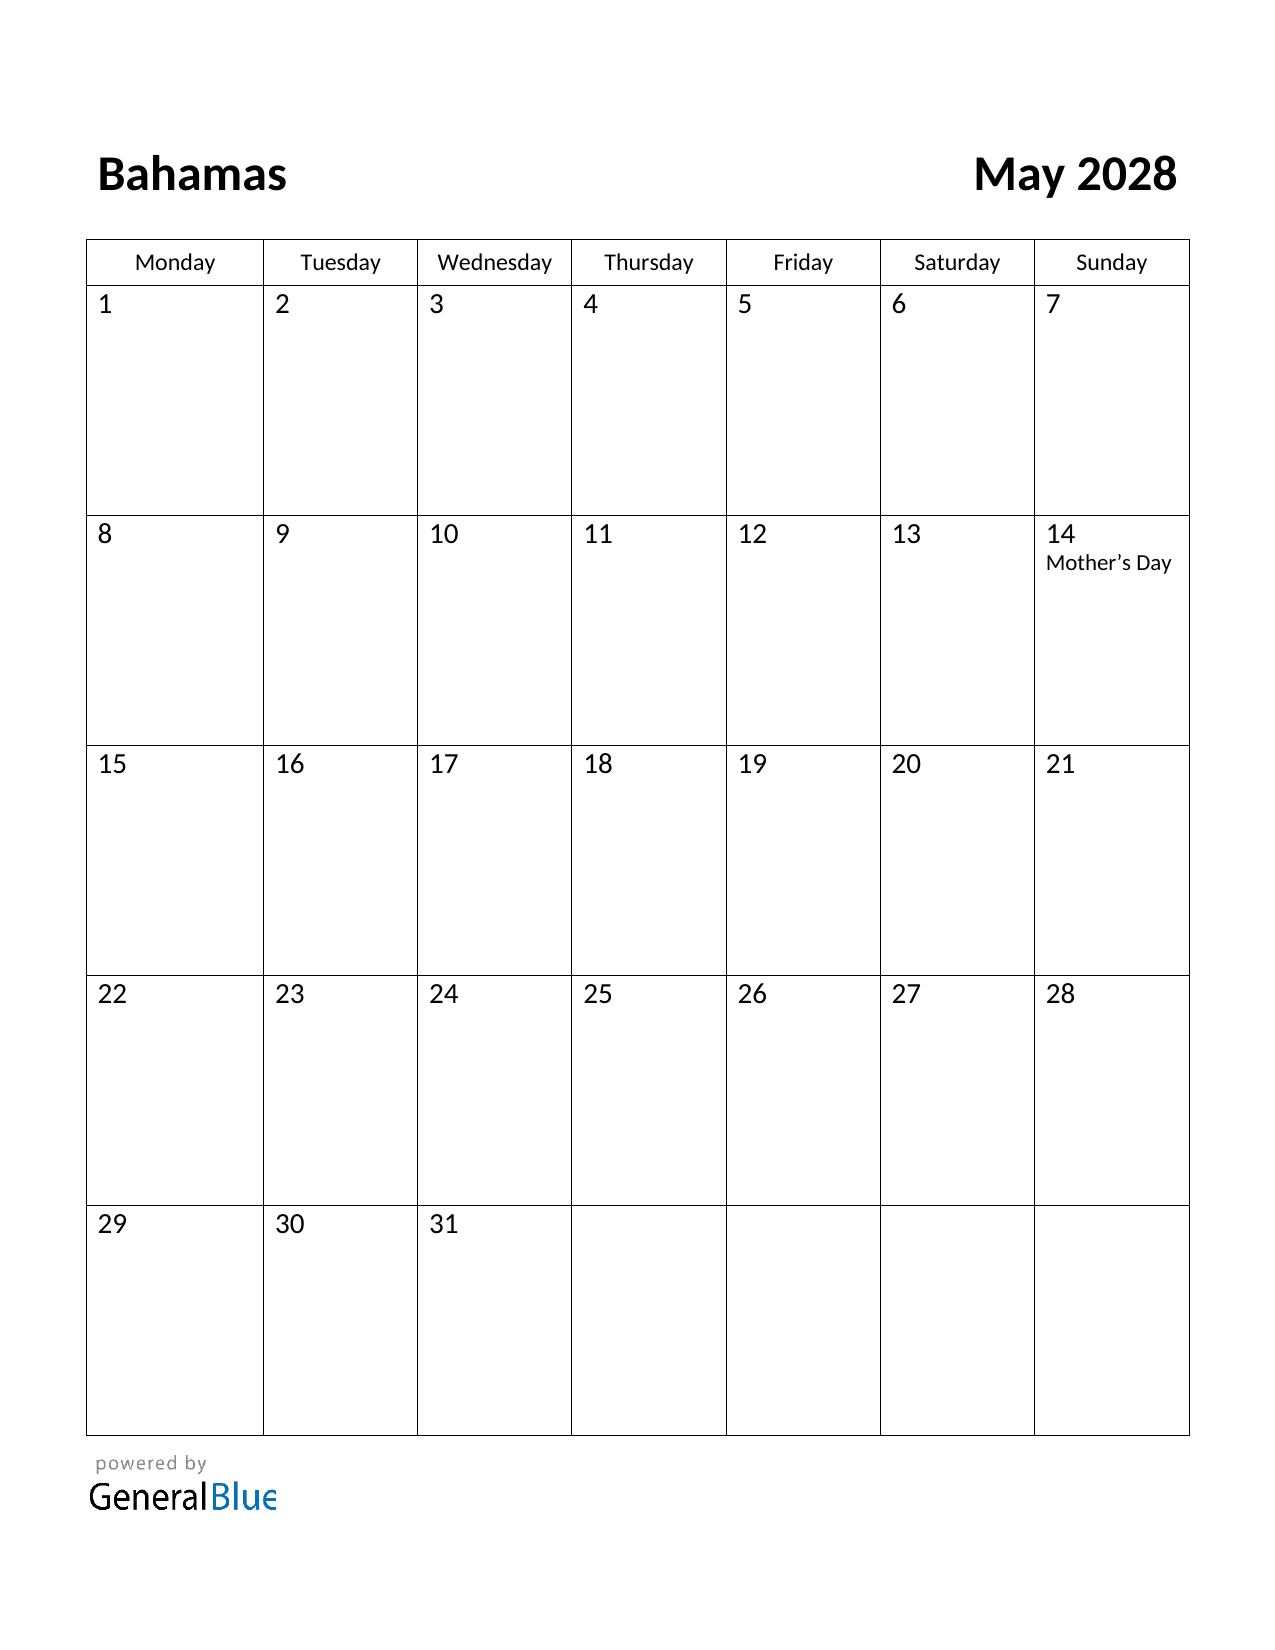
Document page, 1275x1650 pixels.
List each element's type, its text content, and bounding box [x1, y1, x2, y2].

table_cell 19 [727, 746, 880, 778]
table_cell 28 [1035, 976, 1189, 1008]
table_cell [727, 1008, 880, 1204]
table_cell [572, 318, 726, 514]
table_cell [418, 1008, 571, 1204]
table_cell 29 [87, 1206, 263, 1238]
table_cell [264, 1238, 417, 1434]
table_cell [418, 318, 571, 514]
table_cell 22 [87, 976, 263, 1008]
table_cell 7 [1035, 286, 1189, 318]
table_cell 23 [264, 976, 417, 1008]
table_cell 13 [881, 516, 1034, 548]
table_cell [87, 318, 263, 514]
table_cell [264, 318, 417, 514]
table_cell [572, 548, 726, 744]
table_cell [572, 1206, 726, 1238]
table_cell 4 [572, 286, 726, 318]
table_cell [727, 318, 880, 514]
table_cell [264, 778, 417, 974]
table_cell [727, 548, 880, 744]
table_cell [572, 778, 726, 974]
table_cell 3 [418, 286, 571, 318]
table_cell 9 [264, 516, 417, 548]
table_cell 31 [418, 1206, 571, 1238]
table_cell [86, 1436, 1189, 1534]
picture [88, 1452, 276, 1515]
table_cell [881, 1008, 1034, 1204]
table_cell 20 [881, 746, 1034, 778]
table_cell Monday [87, 240, 263, 284]
table_cell 27 [881, 976, 1034, 1008]
table_cell 2 [264, 286, 417, 318]
table_cell 12 [727, 516, 880, 548]
table_cell [418, 1238, 571, 1434]
table_cell [264, 1008, 417, 1204]
table_cell 15 [87, 746, 263, 778]
table_header May 2028 [572, 105, 1189, 239]
table_cell Wednesday [418, 240, 571, 284]
table_cell [727, 778, 880, 974]
table_cell [87, 548, 263, 744]
table_cell Thursday [572, 240, 726, 284]
table_cell Saturday [881, 240, 1034, 284]
table_cell Mother’s Day [1035, 548, 1189, 744]
table_cell 30 [264, 1206, 417, 1238]
table_cell 8 [87, 516, 263, 548]
table_cell [1035, 1238, 1189, 1434]
table_cell 17 [418, 746, 571, 778]
table_cell [881, 1238, 1034, 1434]
table_cell [881, 1206, 1034, 1238]
table_cell [572, 1238, 726, 1434]
table_cell [881, 778, 1034, 974]
table_cell 25 [572, 976, 726, 1008]
table_cell [881, 318, 1034, 514]
table_cell [1035, 1206, 1189, 1238]
table_cell Friday [727, 240, 880, 284]
table_cell [87, 1238, 263, 1434]
table_cell [572, 1008, 726, 1204]
table_cell 16 [264, 746, 417, 778]
table_cell 5 [727, 286, 880, 318]
table_cell 14 [1035, 516, 1189, 548]
table_cell 21 [1035, 746, 1189, 778]
table_cell [418, 548, 571, 744]
table_cell 10 [418, 516, 571, 548]
table_cell 1 [87, 286, 263, 318]
table_cell [87, 778, 263, 974]
table_cell [727, 1206, 880, 1238]
table_cell 18 [572, 746, 726, 778]
table_cell 11 [572, 516, 726, 548]
table_cell 6 [881, 286, 1034, 318]
table_cell 26 [727, 976, 880, 1008]
table_cell [418, 778, 571, 974]
table_cell [264, 548, 417, 744]
table_cell [727, 1238, 880, 1434]
table_cell [881, 548, 1034, 744]
table_cell [1035, 778, 1189, 974]
table_cell Tuesday [264, 240, 417, 284]
table_cell [1035, 1008, 1189, 1204]
table_cell 24 [418, 976, 571, 1008]
table_cell [87, 1008, 263, 1204]
table_cell Sunday [1035, 240, 1189, 284]
table_cell [1035, 318, 1189, 514]
table_header Bahamas [86, 105, 572, 239]
